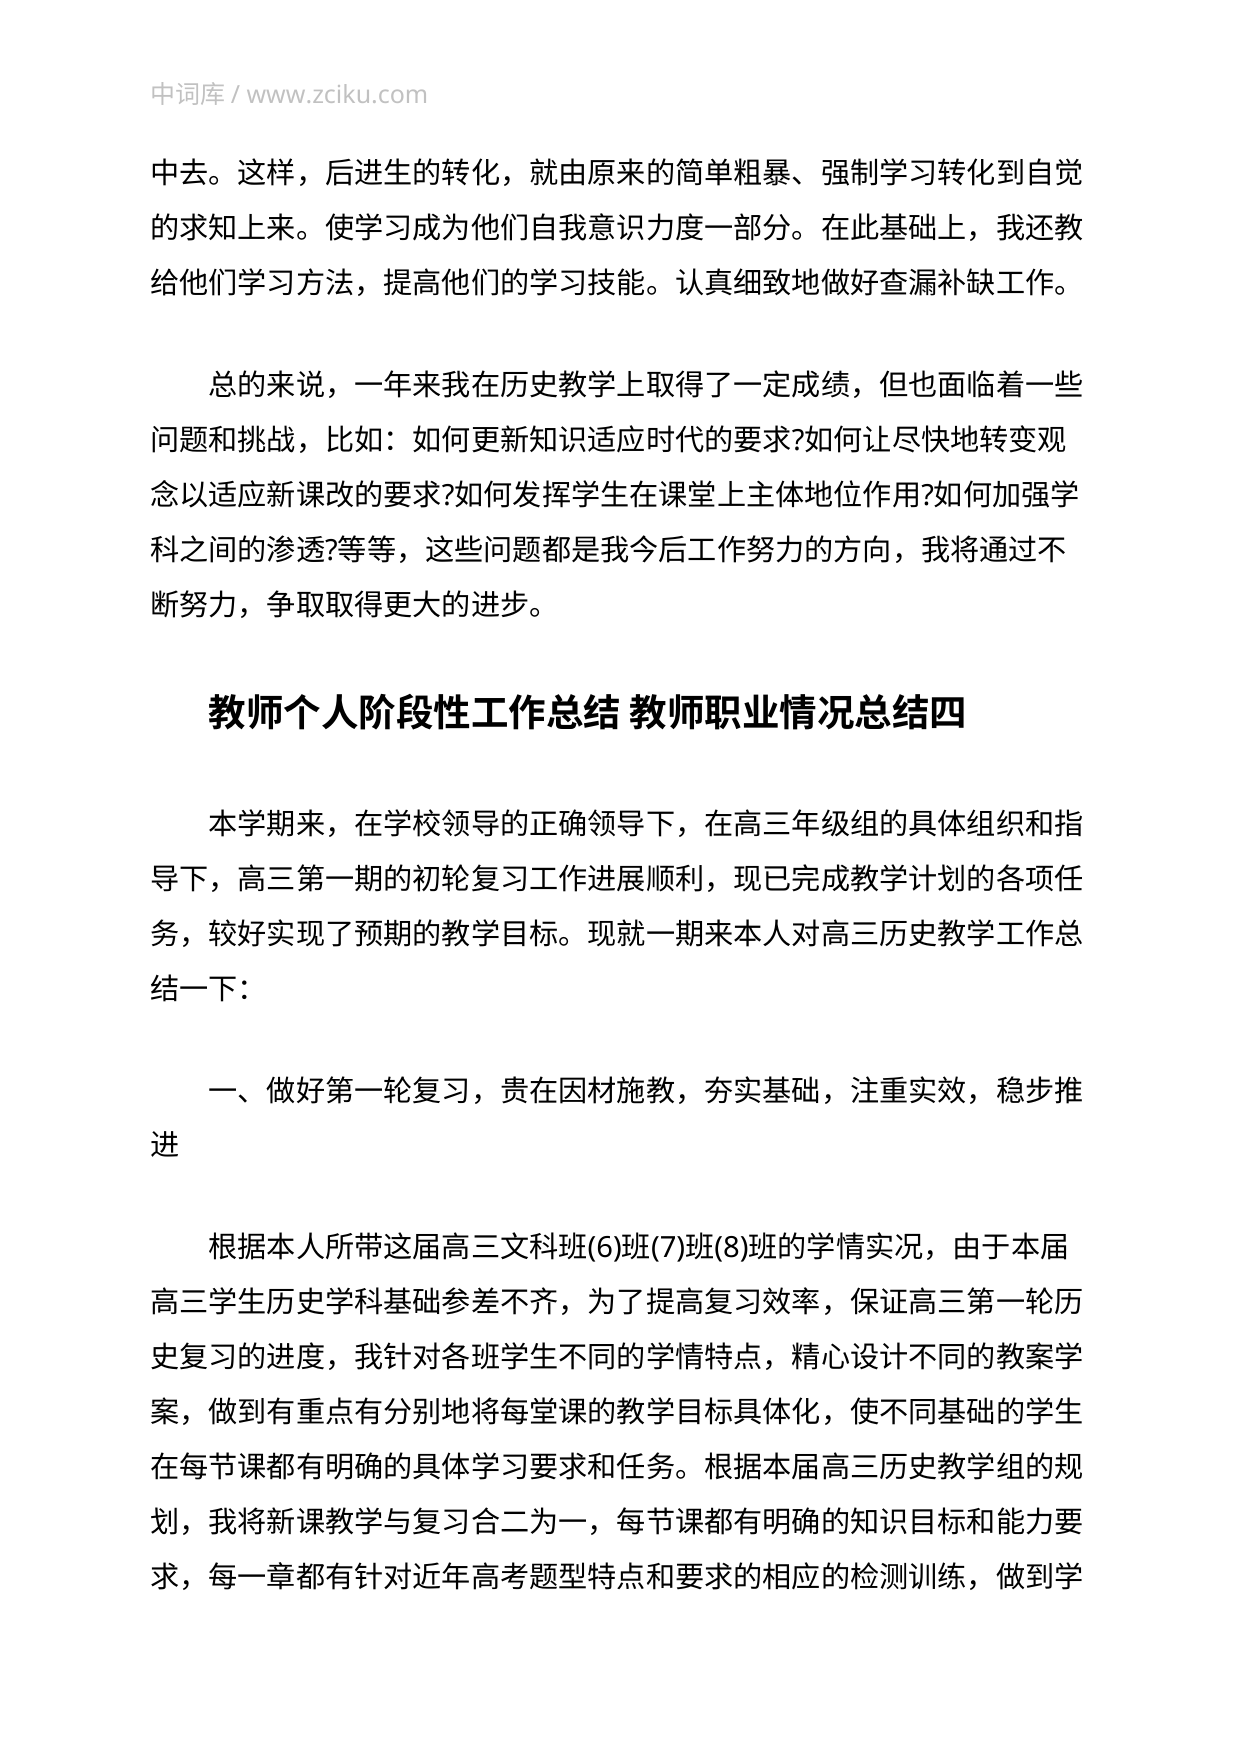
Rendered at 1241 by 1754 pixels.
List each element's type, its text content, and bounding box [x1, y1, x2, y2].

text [150, 1224, 1090, 1596]
text 总的来说，一年来我在历史教学上取得了一定成绩，但也面临着一些问题和挑战，比如：如何更新知识适应时代的要求?如何让尽快地转变观念以适应新课改的要求?如何发挥学生在课堂上主体地位作用?如何加强学科之间的渗透?等等，这些问题都是我今后工作努力的方向，我将通过不断努力，争取取得更大的进步。 [150, 362, 1090, 624]
text 教师个人阶段性工作总结 教师职业情况总结四 [150, 683, 1090, 737]
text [150, 150, 1090, 302]
text 一、做好第一轮复习，贵在因材施教，夯实基础，注重实效，稳步推进 [150, 1067, 1090, 1164]
text 本学期来，在学校领导的正确领导下，在高三年级组的具体组织和指导下，高三第一期的初轮复习工作进展顺利，现已完成教学计划的各项任务，较好实现了预期的教学目标。现就一期来本人对高三历史教学工作总结一下： [150, 801, 1090, 1008]
